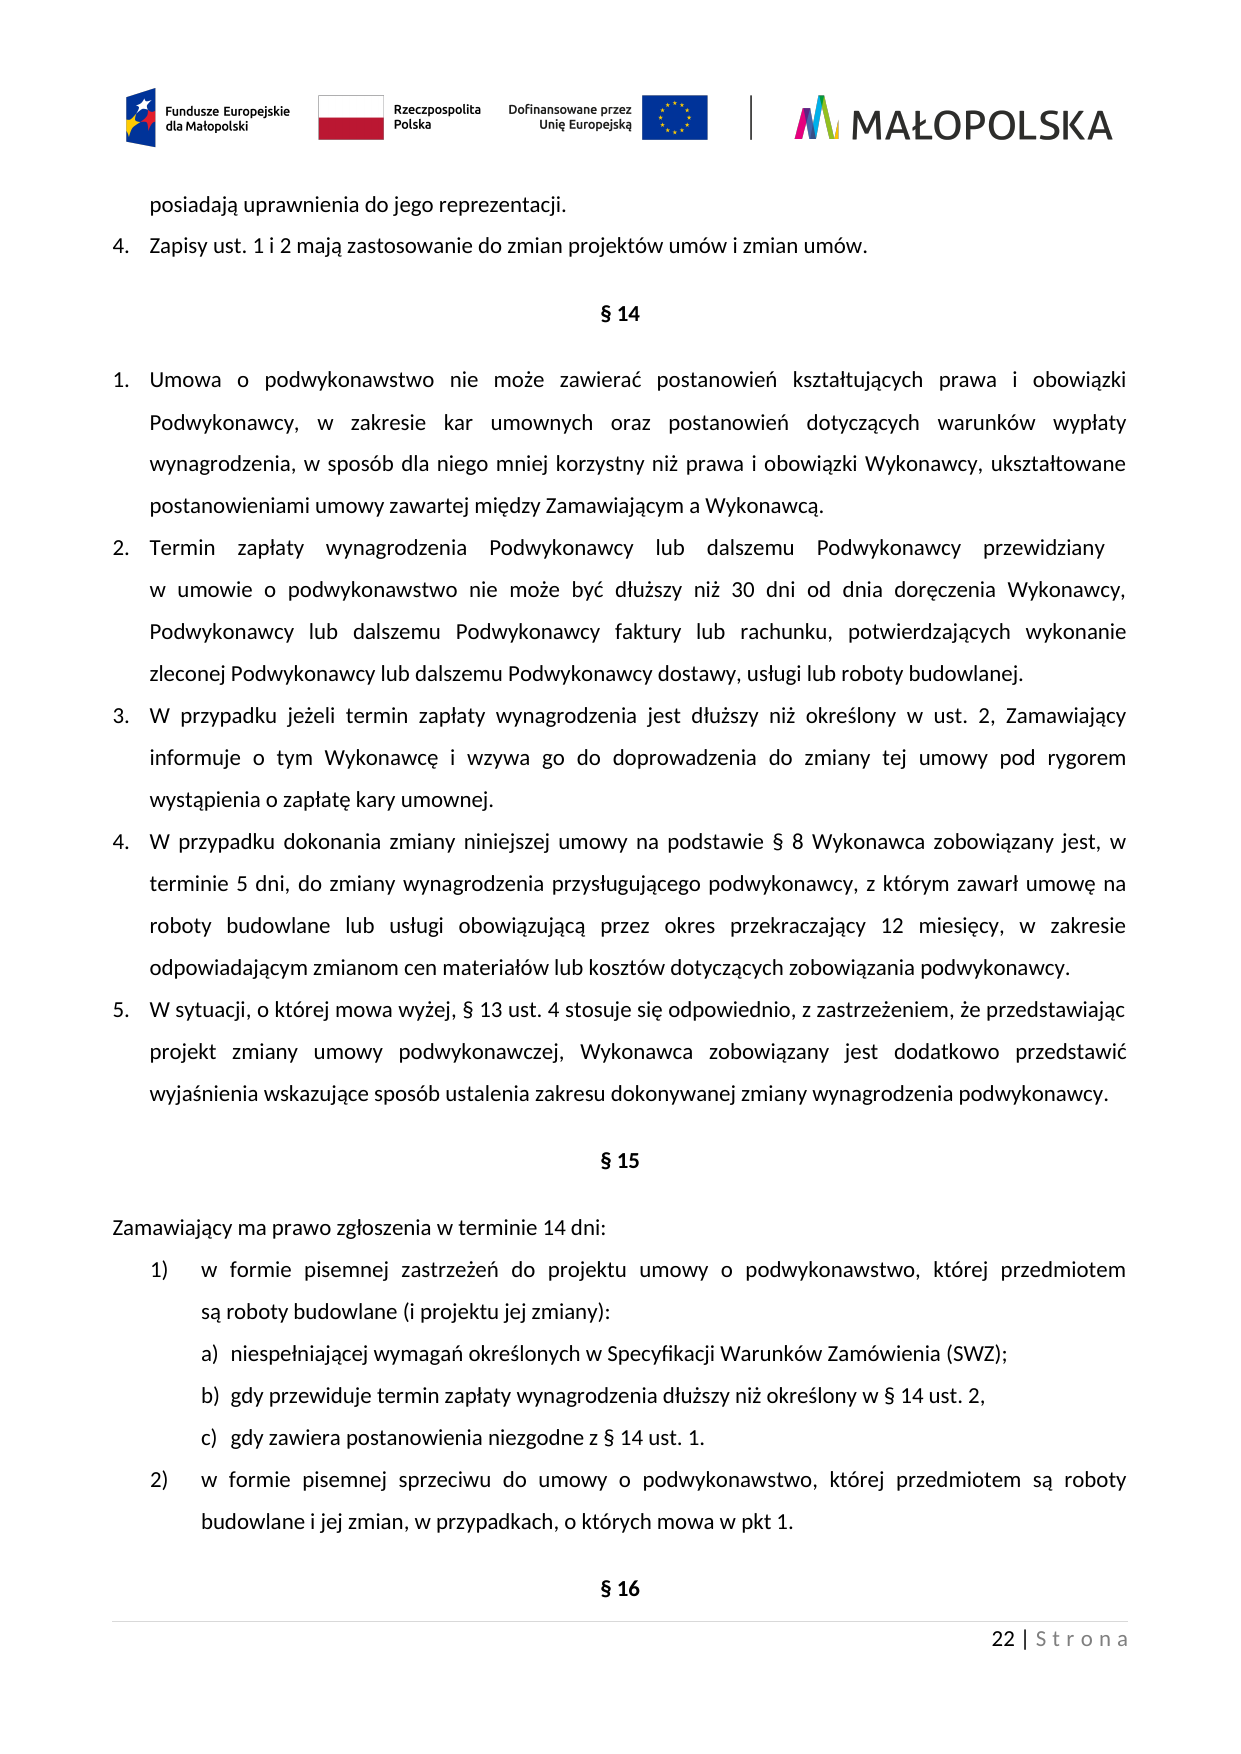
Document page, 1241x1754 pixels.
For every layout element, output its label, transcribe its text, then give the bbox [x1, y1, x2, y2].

list Umowa o podwykonawstwo nie może zawierać postanowień kształtujących prawa i obowiązki Podwykonawcy, w zakresie kar umownych oraz postanowień dotyczących warunków wypłaty wynagrodzenia, w sposób dla niego mniej korzystny niż prawa i obowiązki Wykonawcy, ukształtowane postanowieniami umowy zawartej między Zamawiającym a Wykonawcą. [112, 366, 1128, 519]
list gdy zawiera postanowienia niezgodne z § 14 ust. 1. [201, 1423, 1128, 1451]
list W przypadku dokonania zmiany niniejszej umowy na podstawie § 8 Wykonawca zobowiązany jest, w terminie 5 dni, do zmiany wynagrodzenia przysługującego podwykonawcy, z którym zawarł umowę na roboty budowlane lub usługi obowiązującą przez okres przekraczający 12 miesięcy, w zakresie odpowiadającym zmianom cen materiałów lub kosztów dotyczących zobowiązania podwykonawcy. [112, 827, 1128, 981]
text § 15 [112, 1146, 1128, 1174]
list Termin zapłaty wynagrodzenia Podwykonawcy lub dalszemu Podwykonawcy przewidziany w umowie o podwykonawstwo nie może być dłuższy niż 30 dni od dnia doręczenia Wykonawcy, Podwykonawcy lub dalszemu Podwykonawcy faktury lub rachunku, potwierdzających wykonanie zleconej Podwykonawcy lub dalszemu Podwykonawcy dostawy, usługi lub roboty budowlanej. [112, 533, 1128, 687]
picture [112, 73, 1128, 162]
text Zamawiający ma prawo zgłoszenia w terminie 14 dni: [112, 1213, 1128, 1241]
list w formie pisemnej sprzeciwu do umowy o podwykonawstwo, której przedmiotem są roboty budowlane i jej zmian, w przypadkach, o których mowa w pkt 1. [150, 1465, 1128, 1535]
list W sytuacji, o której mowa wyżej, § 13 ust. 4 stosuje się odpowiednio, z zastrzeżeniem, że przedstawiając projekt zmiany umowy podwykonawczej, Wykonawca zobowiązany jest dodatkowo przedstawić wyjaśnienia wskazujące sposób ustalenia zakresu dokonywanej zmiany wynagrodzenia podwykonawcy. [112, 995, 1128, 1107]
list w formie pisemnej zastrzeżeń do projektu umowy o podwykonawstwo, której przedmiotem są roboty budowlane (i projektu jej zmiany): [150, 1255, 1128, 1325]
list gdy przewiduje termin zapłaty wynagrodzenia dłuższy niż określony w § 14 ust. 2, [201, 1381, 1128, 1409]
list W przypadku jeżeli termin zapłaty wynagrodzenia jest dłuższy niż określony w ust. 2, Zamawiający informuje o tym Wykonawcę i wzywa go do doprowadzenia do zmiany tej umowy pod rygorem wystąpienia o zapłatę kary umownej. [112, 701, 1128, 813]
list Zapisy ust. 1 i 2 mają zastosowanie do zmian projektów umów i zmian umów. [112, 232, 1128, 260]
list niespełniającej wymagań określonych w Specyfikacji Warunków Zamówienia (SWZ); [201, 1339, 1128, 1367]
text § 14 [112, 299, 1128, 327]
text § 16 [112, 1574, 1128, 1602]
